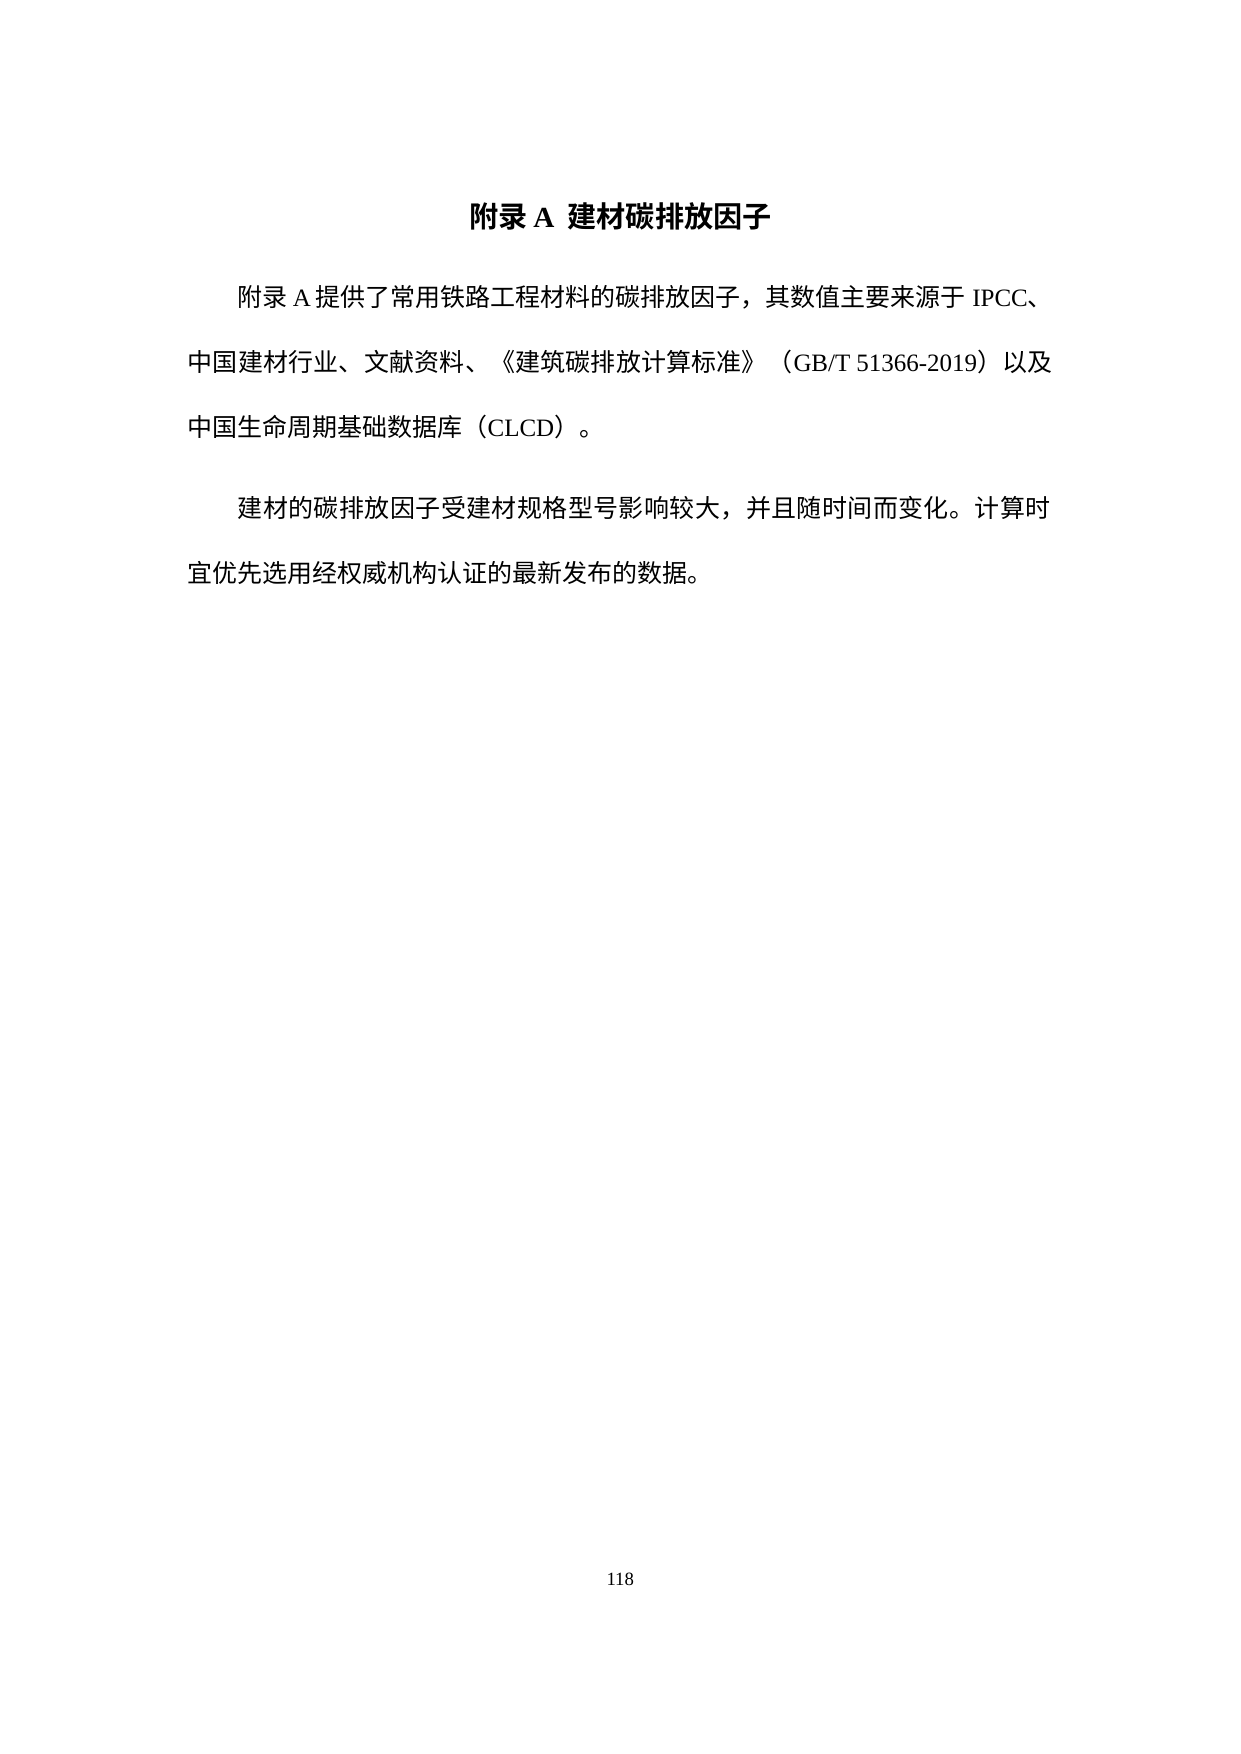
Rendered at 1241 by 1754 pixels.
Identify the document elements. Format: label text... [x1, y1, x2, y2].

text 建材的碳排放因子受建材规格型号影响较大，并且随时间而变化。计算时宜优先选用经权威机构认证的最新发布的数据。 [187, 474, 1053, 604]
text 附录A 建材碳排放因子 [187, 182, 1053, 247]
text 附录A提供了常用铁路工程材料的碳排放因子，其数值主要来源于IPCC、中国建材行业、文献资料、《建筑碳排放计算标准》（GB/T 51366-2019）以及中国生命周期基础数据库（CLCD）。 [187, 263, 1053, 458]
